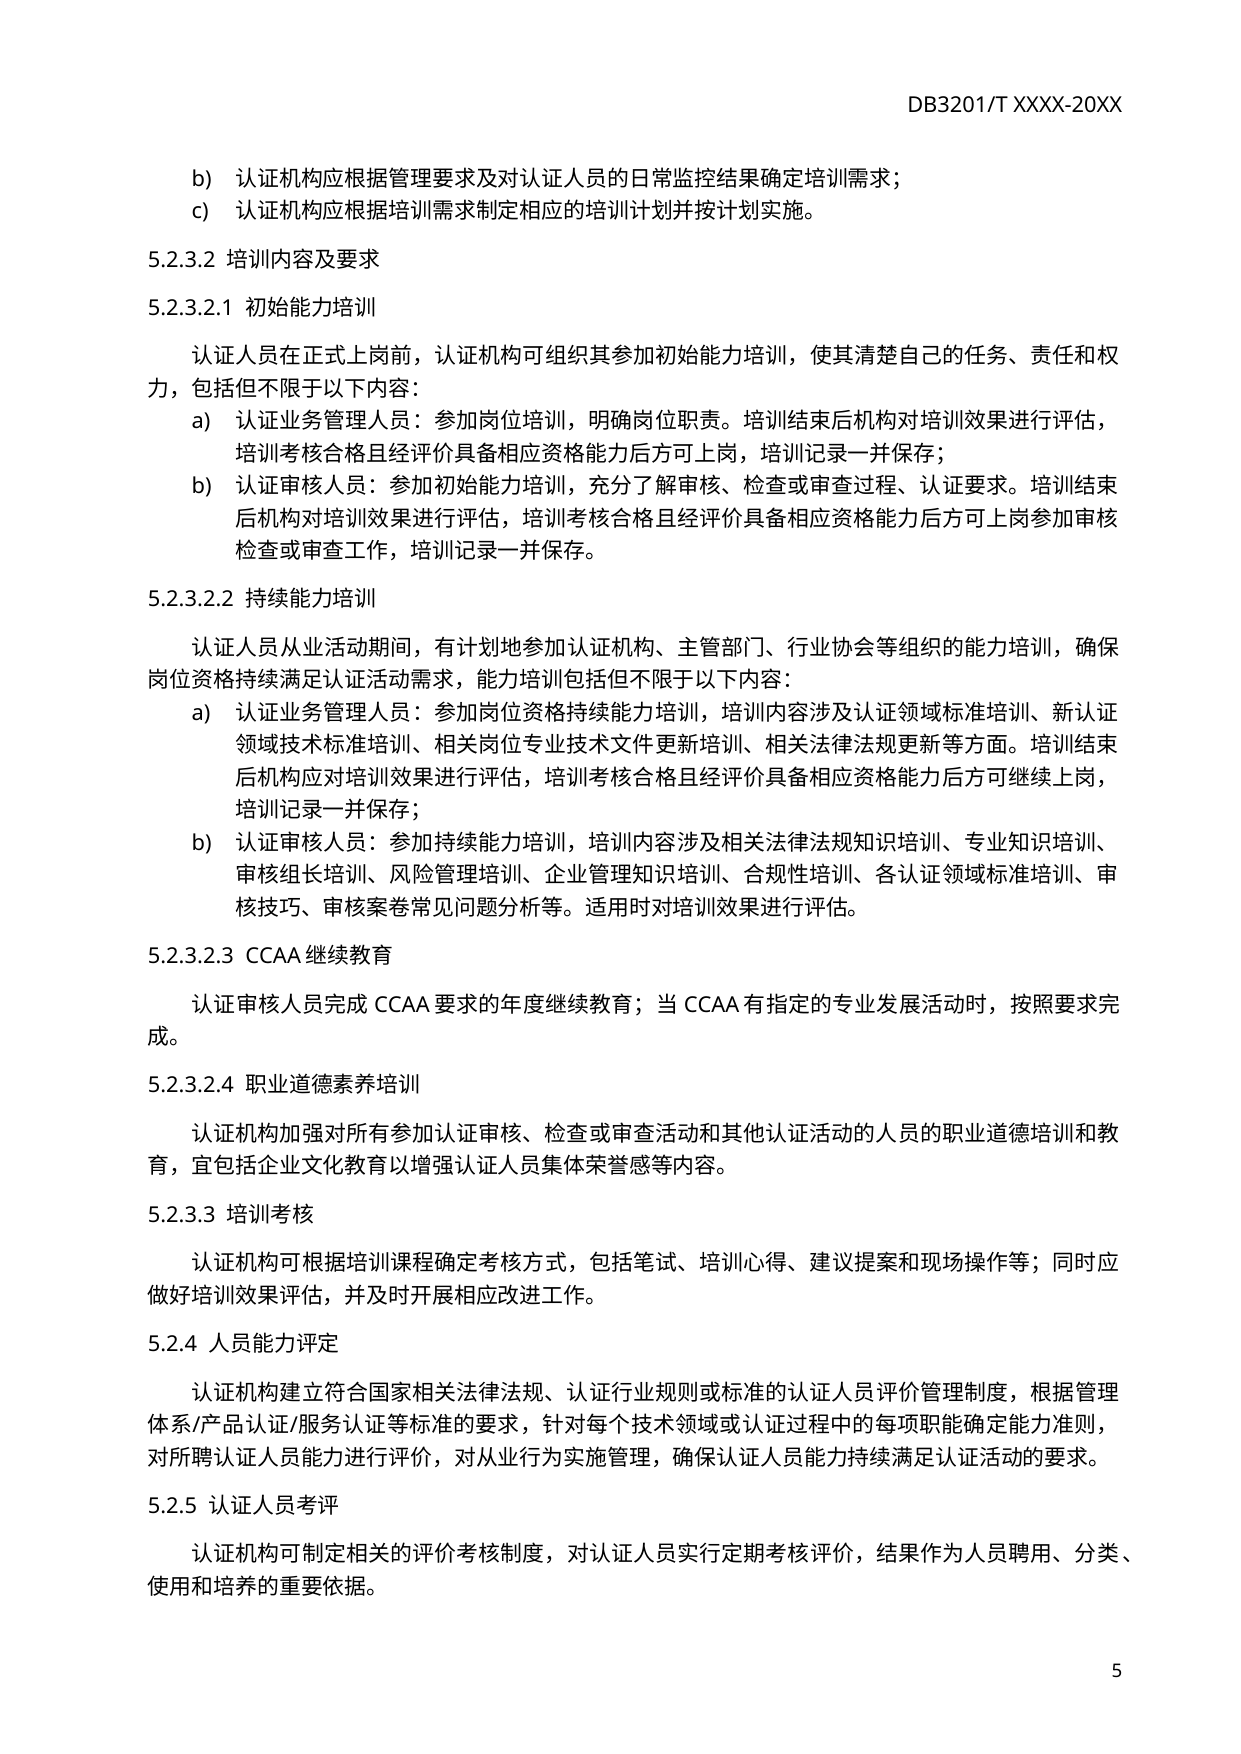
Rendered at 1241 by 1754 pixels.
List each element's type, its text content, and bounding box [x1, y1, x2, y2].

text 认证机构建立符合国家相关法律法规、认证行业规则或标准的认证人员评价管理制度，根据管理体系/产品认证/服务认证等标准的要求，针对每个技术领域或认证过程中的每项职能确定能力准则，对所聘认证人员能力进行评价，对从业行为实施管理，确保认证人员能力持续满足认证活动的要求。 [148, 1374, 1122, 1472]
list 认证人员考评 [148, 1488, 1122, 1519]
list 认证审核人员：参加持续能力培训，培训内容涉及相关法律法规知识培训、专业知识培训、审核组长培训、风险管理培训、企业管理知识培训、合规性培训、各认证领域标准培训、审核技巧、审核案卷常见问题分析等。适用时对培训效果进行评估。 [191, 824, 1122, 922]
list 职业道德素养培训 [148, 1067, 1122, 1099]
list 培训考核 [148, 1197, 1122, 1228]
list 初始能力培训 [148, 290, 1122, 321]
text 认证机构可制定相关的评价考核制度，对认证人员实行定期考核评价，结果作为人员聘用、分类、使用和培养的重要依据。 [148, 1536, 1122, 1601]
text 认证人员在正式上岗前，认证机构可组织其参加初始能力培训，使其清楚自己的任务、责任和权力，包括但不限于以下内容： [148, 338, 1122, 403]
list 认证业务管理人员：参加岗位培训，明确岗位职责。培训结束后机构对培训效果进行评估，培训考核合格且经评价具备相应资格能力后方可上岗，培训记录一并保存； [191, 403, 1122, 468]
list 认证业务管理人员：参加岗位资格持续能力培训，培训内容涉及认证领域标准培训、新认证领域技术标准培训、相关岗位专业技术文件更新培训、相关法律法规更新等方面。培训结束后机构应对培训效果进行评估，培训考核合格且经评价具备相应资格能力后方可继续上岗，培训记录一并保存； [191, 694, 1122, 824]
list CCAA继续教育 [148, 938, 1122, 970]
list 认证机构应根据培训需求制定相应的培训计划并按计划实施。 [191, 193, 1122, 225]
text 认证机构加强对所有参加认证审核、检查或审查活动和其他认证活动的人员的职业道德培训和教育，宜包括企业文化教育以增强认证人员集体荣誉感等内容。 [148, 1116, 1122, 1181]
text 认证机构可根据培训课程确定考核方式，包括笔试、培训心得、建议提案和现场操作等；同时应做好培训效果评估，并及时开展相应改进工作。 [148, 1245, 1122, 1310]
text 认证审核人员完成CCAA要求的年度继续教育；当CCAA有指定的专业发展活动时，按照要求完成。 [148, 986, 1122, 1051]
text 认证人员从业活动期间，有计划地参加认证机构、主管部门、行业协会等组织的能力培训，确保岗位资格持续满足认证活动需求，能力培训包括但不限于以下内容： [148, 629, 1122, 694]
list 认证审核人员：参加初始能力培训，充分了解审核、检查或审查过程、认证要求。培训结束后机构对培训效果进行评估，培训考核合格且经评价具备相应资格能力后方可上岗参加审核、检查或审查工作，培训记录一并保存。 [191, 468, 1122, 565]
list 认证机构应根据管理要求及对认证人员的日常监控结果确定培训需求； [191, 160, 1122, 193]
list 培训内容及要求 [148, 242, 1122, 273]
list 持续能力培训 [148, 581, 1122, 613]
list 人员能力评定 [148, 1326, 1122, 1358]
